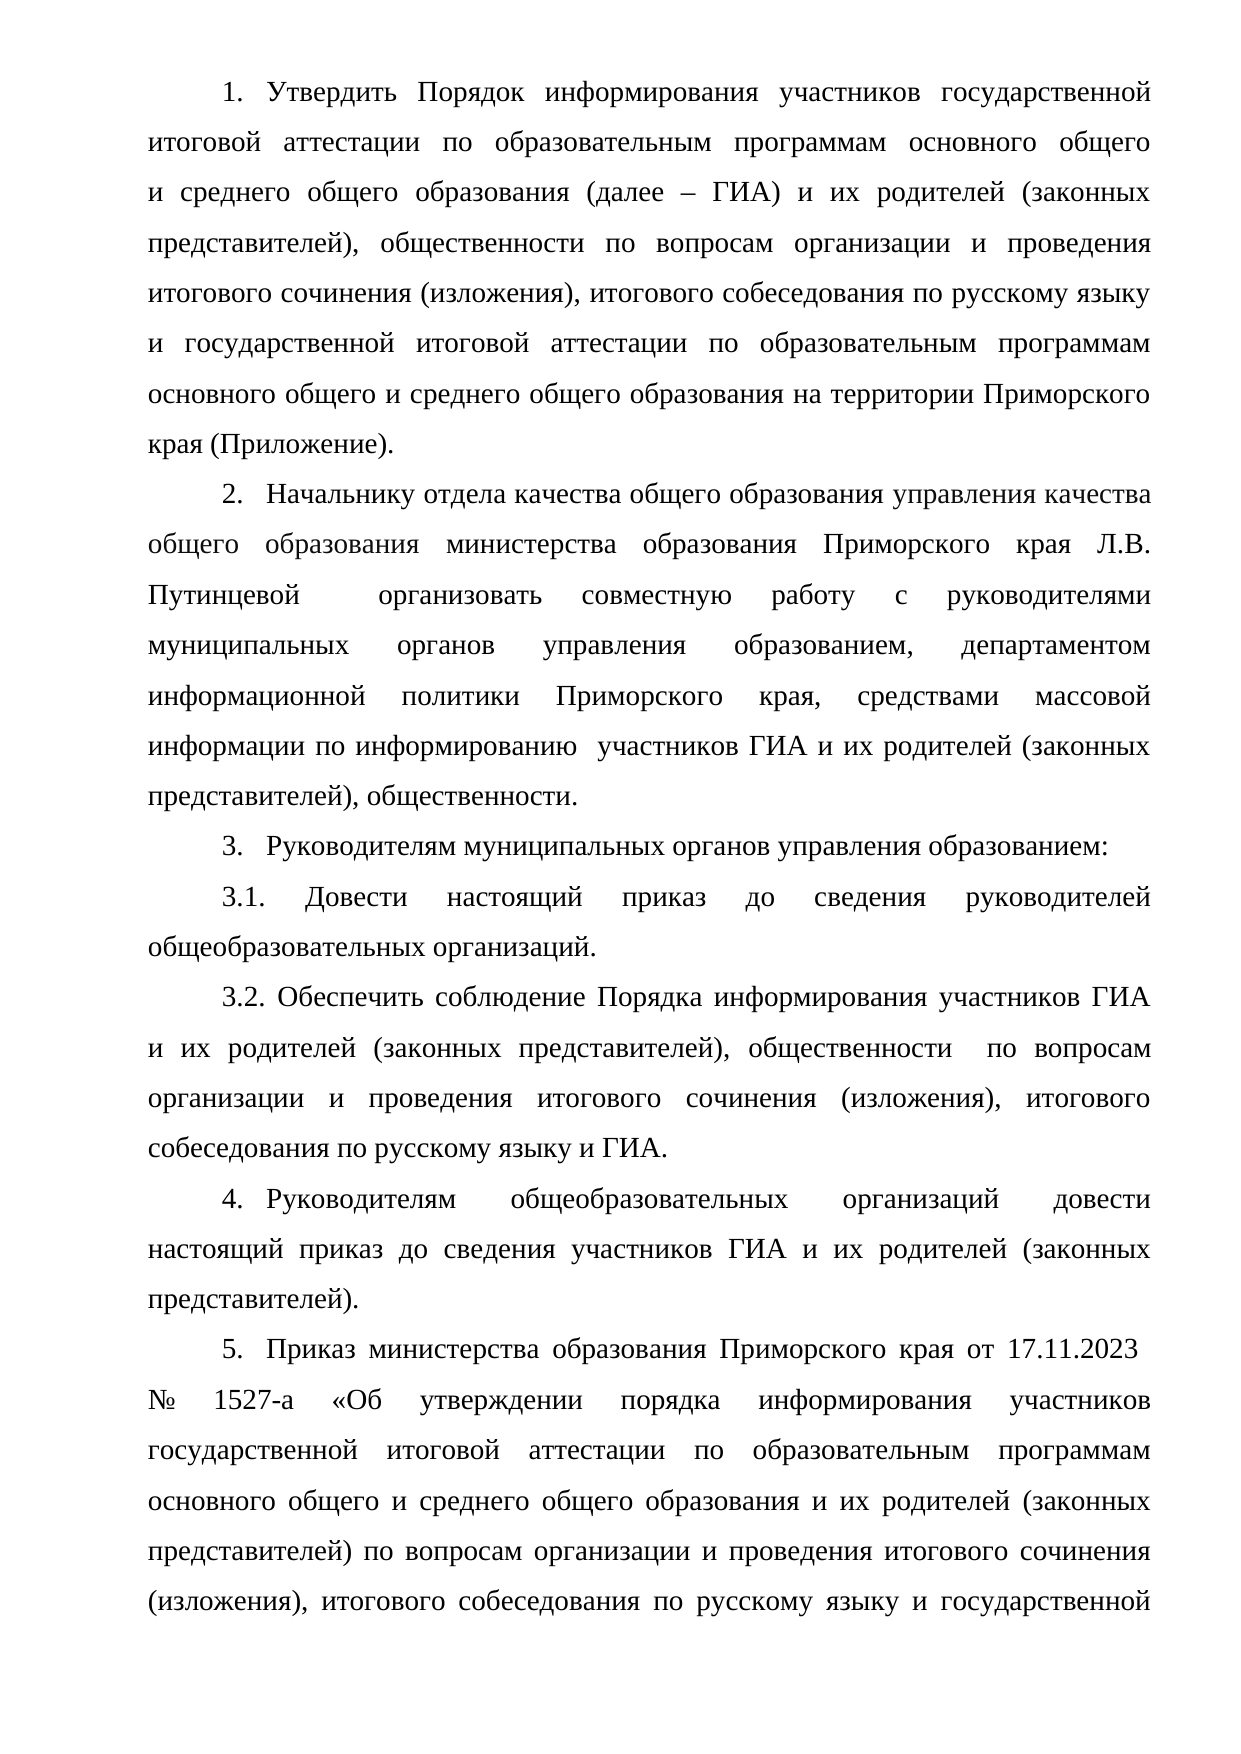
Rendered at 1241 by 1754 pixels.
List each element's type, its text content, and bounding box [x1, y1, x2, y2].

list Руководителям муниципальных органов управления образованием: [148, 828, 1152, 862]
list Обеспечить соблюдение Порядка информирования участников ГИА и их родителей (законных представителей), общественности по вопросам организации и проведения итогового сочинения (изложения), итогового собеседования по русскому языку и ГИА. [148, 979, 1152, 1164]
list Довести настоящий приказ до сведения руководителей общеобразовательных организаций. [148, 879, 1152, 963]
list Утвердить Порядок информирования участников государственной итоговой аттестации по образовательным программам основного общего и среднего общего образования (далее – ГИА) и их родителей (законных представителей), общественности по вопросам организации и проведения итогового сочинения (изложения), итогового собеседования по русскому языку и государственной итоговой аттестации по образовательным программам основного общего и среднего общего образования на территории Приморского края (Приложение). [148, 74, 1152, 459]
list Руководителям общеобразовательных организаций довести настоящий приказ до сведения участников ГИА и их родителей (законных представителей). [148, 1181, 1152, 1315]
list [148, 1332, 1152, 1617]
list Начальнику отдела качества общего образования управления качества общего образования министерства образования Приморского края Л.В. Путинцевой организовать совместную работу с руководителями муниципальных органов управления образованием, департаментом информационной политики Приморского края, средствами массовой информации по информированию участников ГИА и их родителей (законных представителей), общественности. [148, 476, 1152, 812]
